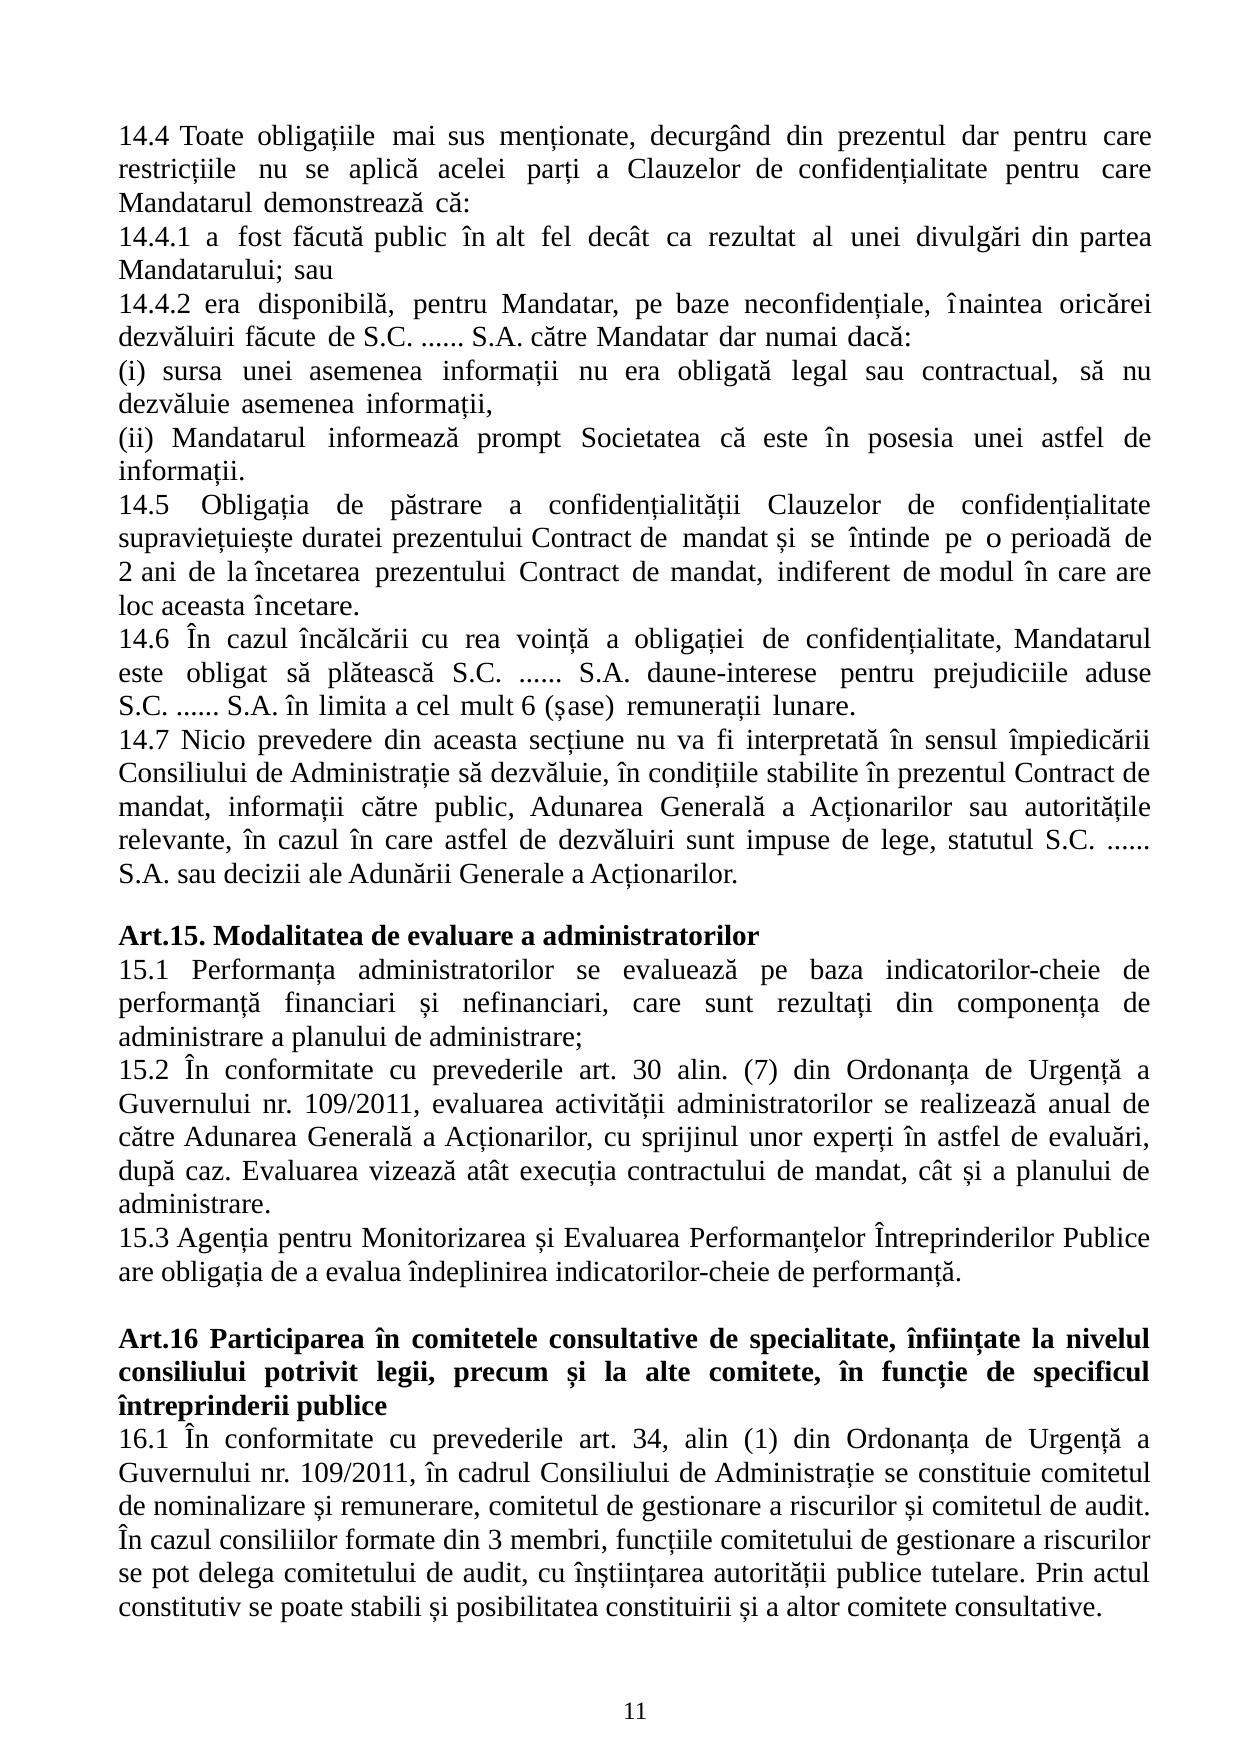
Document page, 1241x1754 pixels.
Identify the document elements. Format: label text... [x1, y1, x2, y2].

text 14.4 Toate obligațiile mai sus menționate, decurgând din prezentul dar pentru care restricțiile nu se aplică acelei parți a Clauzelor de confidențialitate pentru care Mandatarul demonstrează că: [118, 118, 1152, 219]
text 14.4.2 era disponibilă, pentru Mandatar, pe baze neconfidențiale, înaintea oricărei dezvăluiri făcute de S.C. ...... S.A. către Mandatar dar numai dacă: [118, 286, 1152, 353]
text 14.6 În cazul încălcării cu rea voință a obligației de confidențialitate, Mandatarul este obligat să plătească S.C. ...... S.A. daune-interese pentru prejudiciile aduse S.C. ...... S.A. în limita a cel mult 6 (șase) remunerații lunare. [118, 621, 1152, 722]
text Art.15. Modalitatea de evaluare a administratorilor [118, 918, 1152, 952]
text 14.7 Nicio prevedere din aceasta secțiune nu va fi interpretată în sensul împiedicării Consiliului de Administrație să dezvăluie, în condițiile stabilite în prezentul Contract de mandat, informații către public, Adunarea Generală a Acționarilor sau autoritățile relevante, în cazul în care astfel de dezvăluiri sunt impuse de lege, statutul S.C. ...... S.A. sau decizii ale Adunării Generale a Acționarilor. [118, 722, 1152, 889]
text 15.3 Agenția pentru Monitorizarea și Evaluarea Performanțelor Întreprinderilor Publice are obligația de a evalua îndeplinirea indicatorilor-cheie de performanță. [118, 1220, 1152, 1287]
text 14.5 Obligația de păstrare a confidențialității Clauzelor de confidențialitate supraviețuiește duratei prezentului Contract de mandat și se întinde pe o perioadă de 2 ani de la încetarea prezentului Contract de mandat, indiferent de modul în care are loc aceasta încetare. [118, 487, 1152, 621]
text 15.1 Performanța administratorilor se evaluează pe baza indicatorilor-cheie de performanță financiari și nefinanciari, care sunt rezultați din componența de administrare a planului de administrare; [118, 952, 1152, 1052]
text (i) sursa unei asemenea informații nu era obligată legal sau contractual, să nu dezvăluie asemenea informații, [118, 353, 1152, 420]
text (ii) Mandatarul informează prompt Societatea că este în posesia unei astfel de informații. [118, 420, 1152, 487]
text Art.16 Participarea în comitetele consultative de specialitate, înființate la nivelul consiliului potrivit legii, precum și la alte comitete, în funcție de specificul întreprinderii publice [118, 1321, 1152, 1421]
text 14.4.1 a fost făcută public în alt fel decât ca rezultat al unei divulgări din partea Mandatarului; sau [118, 219, 1152, 286]
text 16.1 În conformitate cu prevederile art. 34, alin (1) din Ordonanța de Urgență a Guvernului nr. 109/2011, în cadrul Consiliului de Administrație se constituie comitetul de nominalizare și remunerare, comitetul de gestionare a riscurilor și comitetul de audit. În cazul consiliilor formate din 3 membri, funcțiile comitetului de gestionare a riscurilor se pot delega comitetului de audit, cu înștiințarea autorității publice tutelare. Prin actul constitutiv se poate stabili și posibilitatea constituirii și a altor comitete consultative. [118, 1421, 1152, 1623]
text 15.2 În conformitate cu prevederile art. 30 alin. (7) din Ordonanța de Urgență a Guvernului nr. 109/2011, evaluarea activității administratorilor se realizează anual de către Adunarea Generală a Acționarilor, cu sprijinul unor experți în astfel de evaluări, după caz. Evaluarea vizează atât execuția contractului de mandat, cât și a planului de administrare. [118, 1052, 1152, 1220]
